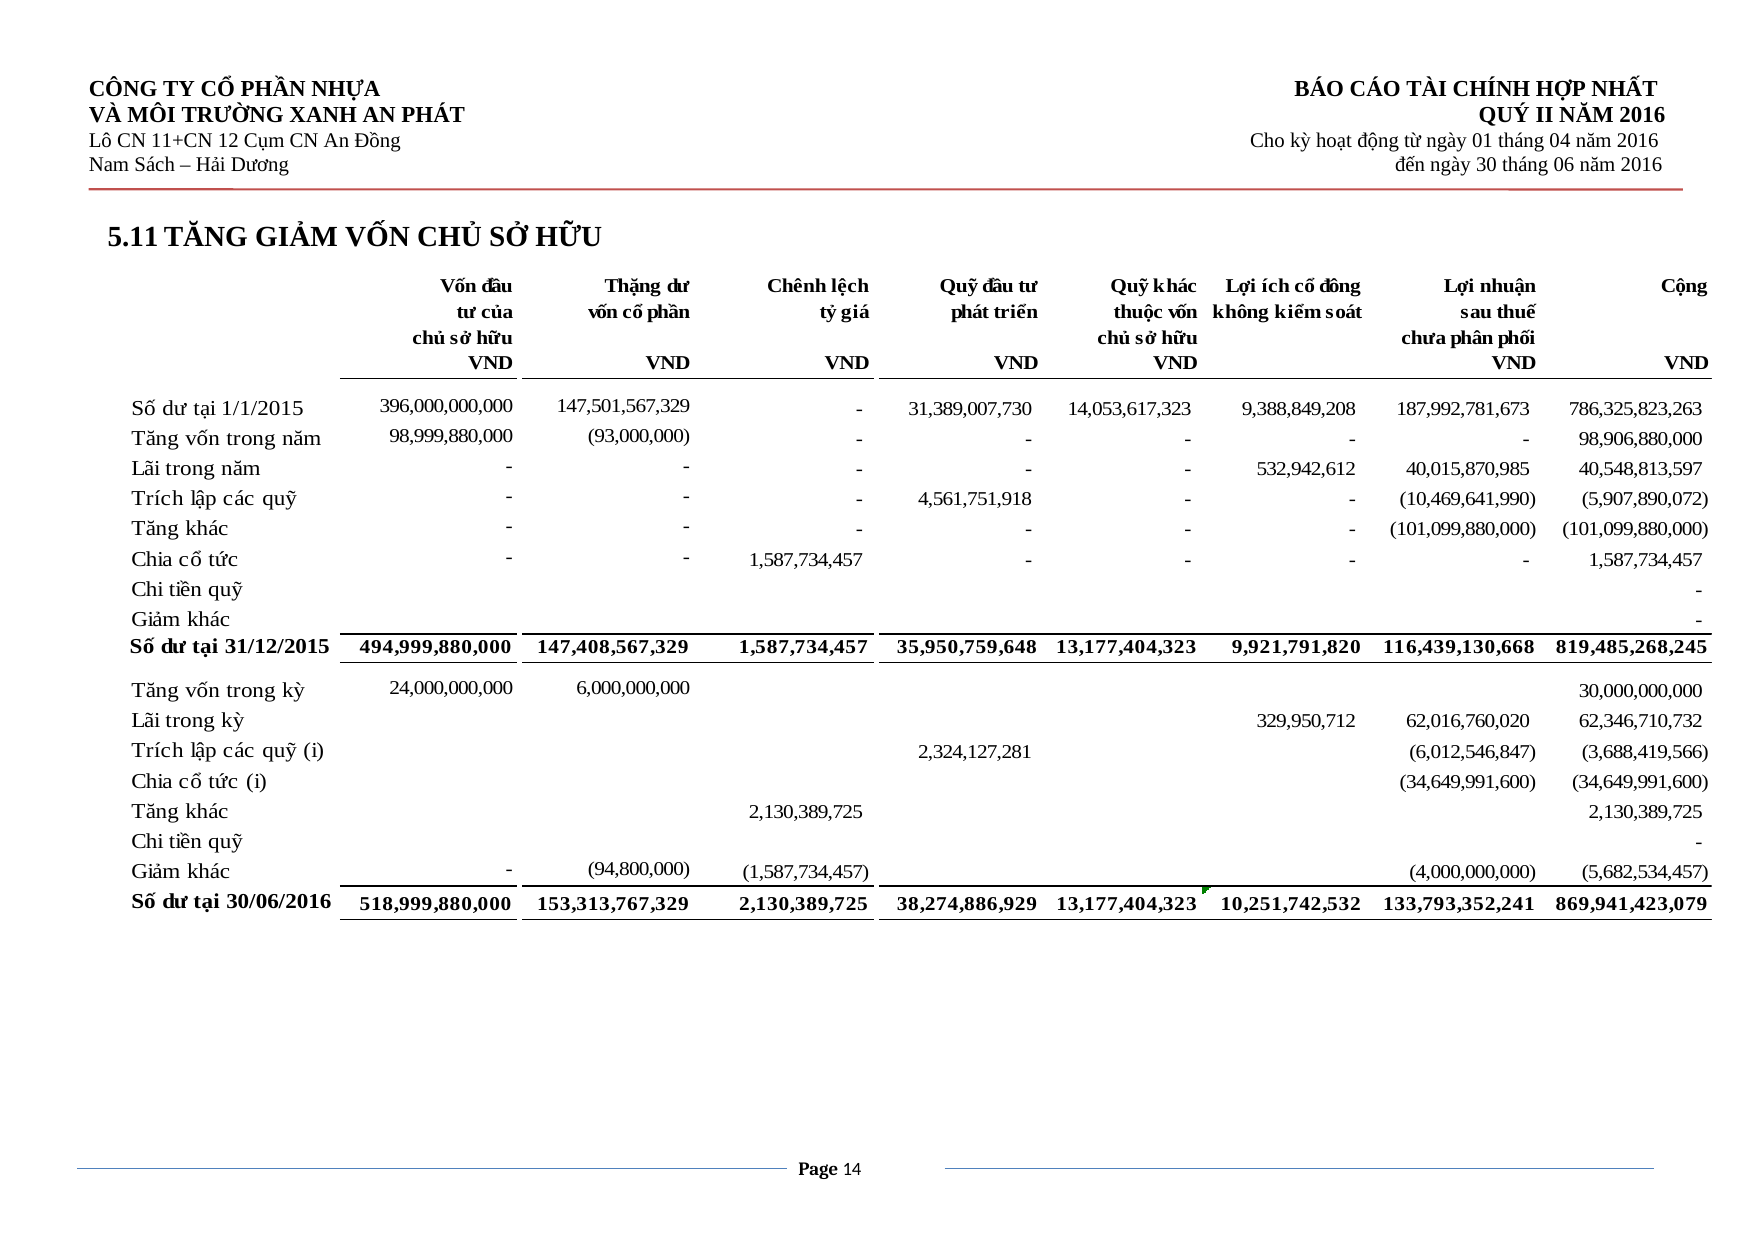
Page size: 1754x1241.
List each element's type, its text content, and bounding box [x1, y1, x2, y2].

list TĂNG GIẢM VỐN CHỦ SỞ HỮU [107, 219, 1665, 253]
